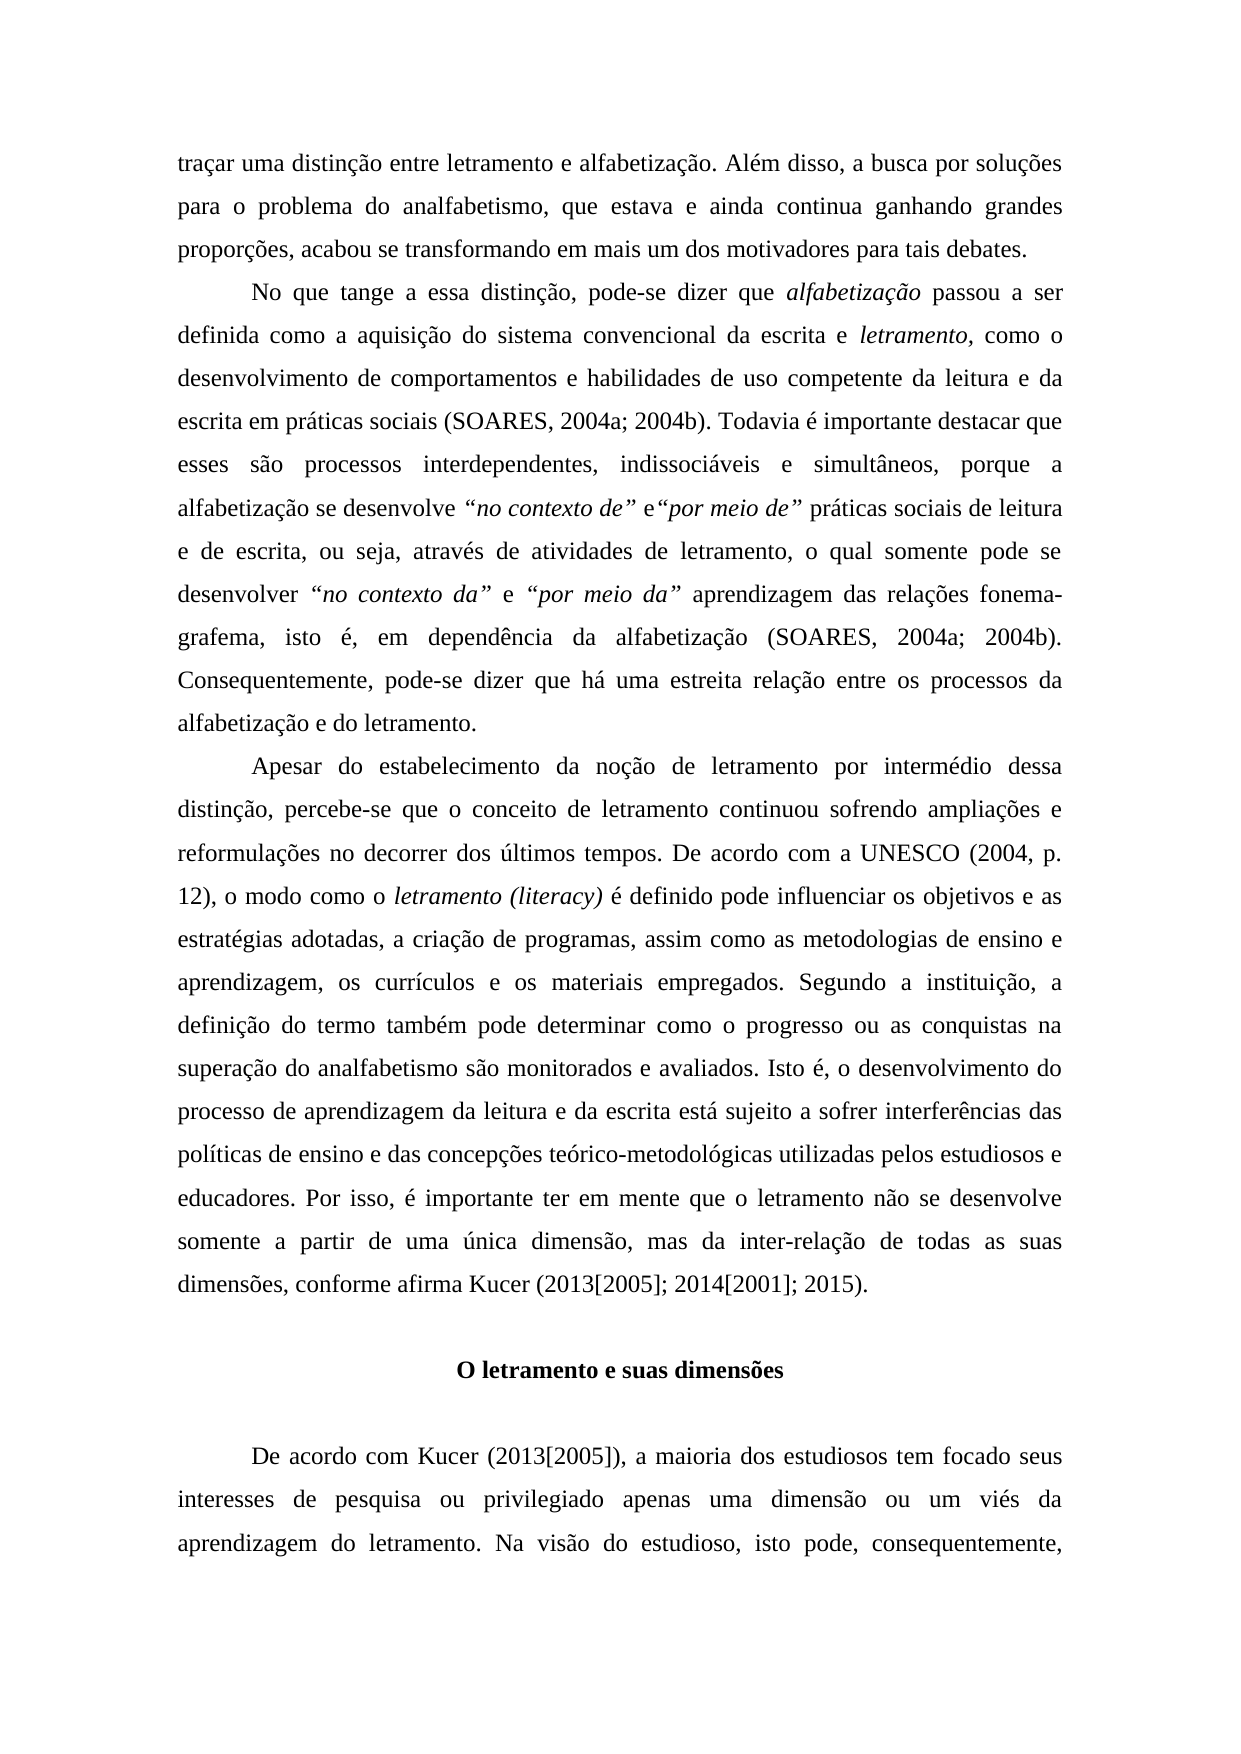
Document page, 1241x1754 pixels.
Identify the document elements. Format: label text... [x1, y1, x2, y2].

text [177, 1441, 1063, 1556]
text O letramento e suas dimensões [177, 1355, 1063, 1384]
text No que tange a essa distinção, pode-se dizer que alfabetização passou a ser definida como a aquisição do sistema convencional da escrita e letramento, como o desenvolvimento de comportamentos e habilidades de uso competente da leitura e da escrita em práticas sociais (SOARES, 2004a; 2004b). Todavia é importante destacar que esses são processos interdependentes, indissociáveis e simultâneos, porque a alfabetização se desenvolve “no contexto de” e“por meio de” práticas sociais de leitura e de escrita, ou seja, através de atividades de letramento, o qual somente pode se desenvolver “no contexto da” e “por meio da” aprendizagem das relações fonema-grafema, isto é, em dependência da alfabetização (SOARES, 2004a; 2004b). Consequentemente, pode-se dizer que há uma estreita relação entre os processos da alfabetização e do letramento. [177, 277, 1063, 737]
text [177, 148, 1063, 263]
text Apesar do estabelecimento da noção de letramento por intermédio dessa distinção, percebe-se que o conceito de letramento continuou sofrendo ampliações e reformulações no decorrer dos últimos tempos. De acordo com a UNESCO (2004, p. 12), o modo como o letramento (literacy) é definido pode influenciar os objetivos e as estratégias adotadas, a criação de programas, assim como as metodologias de ensino e aprendizagem, os currículos e os materiais empregados. Segundo a instituição, a definição do termo também pode determinar como o progresso ou as conquistas na superação do analfabetismo são monitorados e avaliados. Isto é, o desenvolvimento do processo de aprendizagem da leitura e da escrita está sujeito a sofrer interferências das políticas de ensino e das concepções teórico-metodológicas utilizadas pelos estudiosos e educadores. Por isso, é importante ter em mente que o letramento não se desenvolve somente a partir de uma única dimensão, mas da inter-relação de todas as suas dimensões, conforme afirma Kucer (2013[2005]; 2014[2001]; 2015). [177, 751, 1063, 1298]
